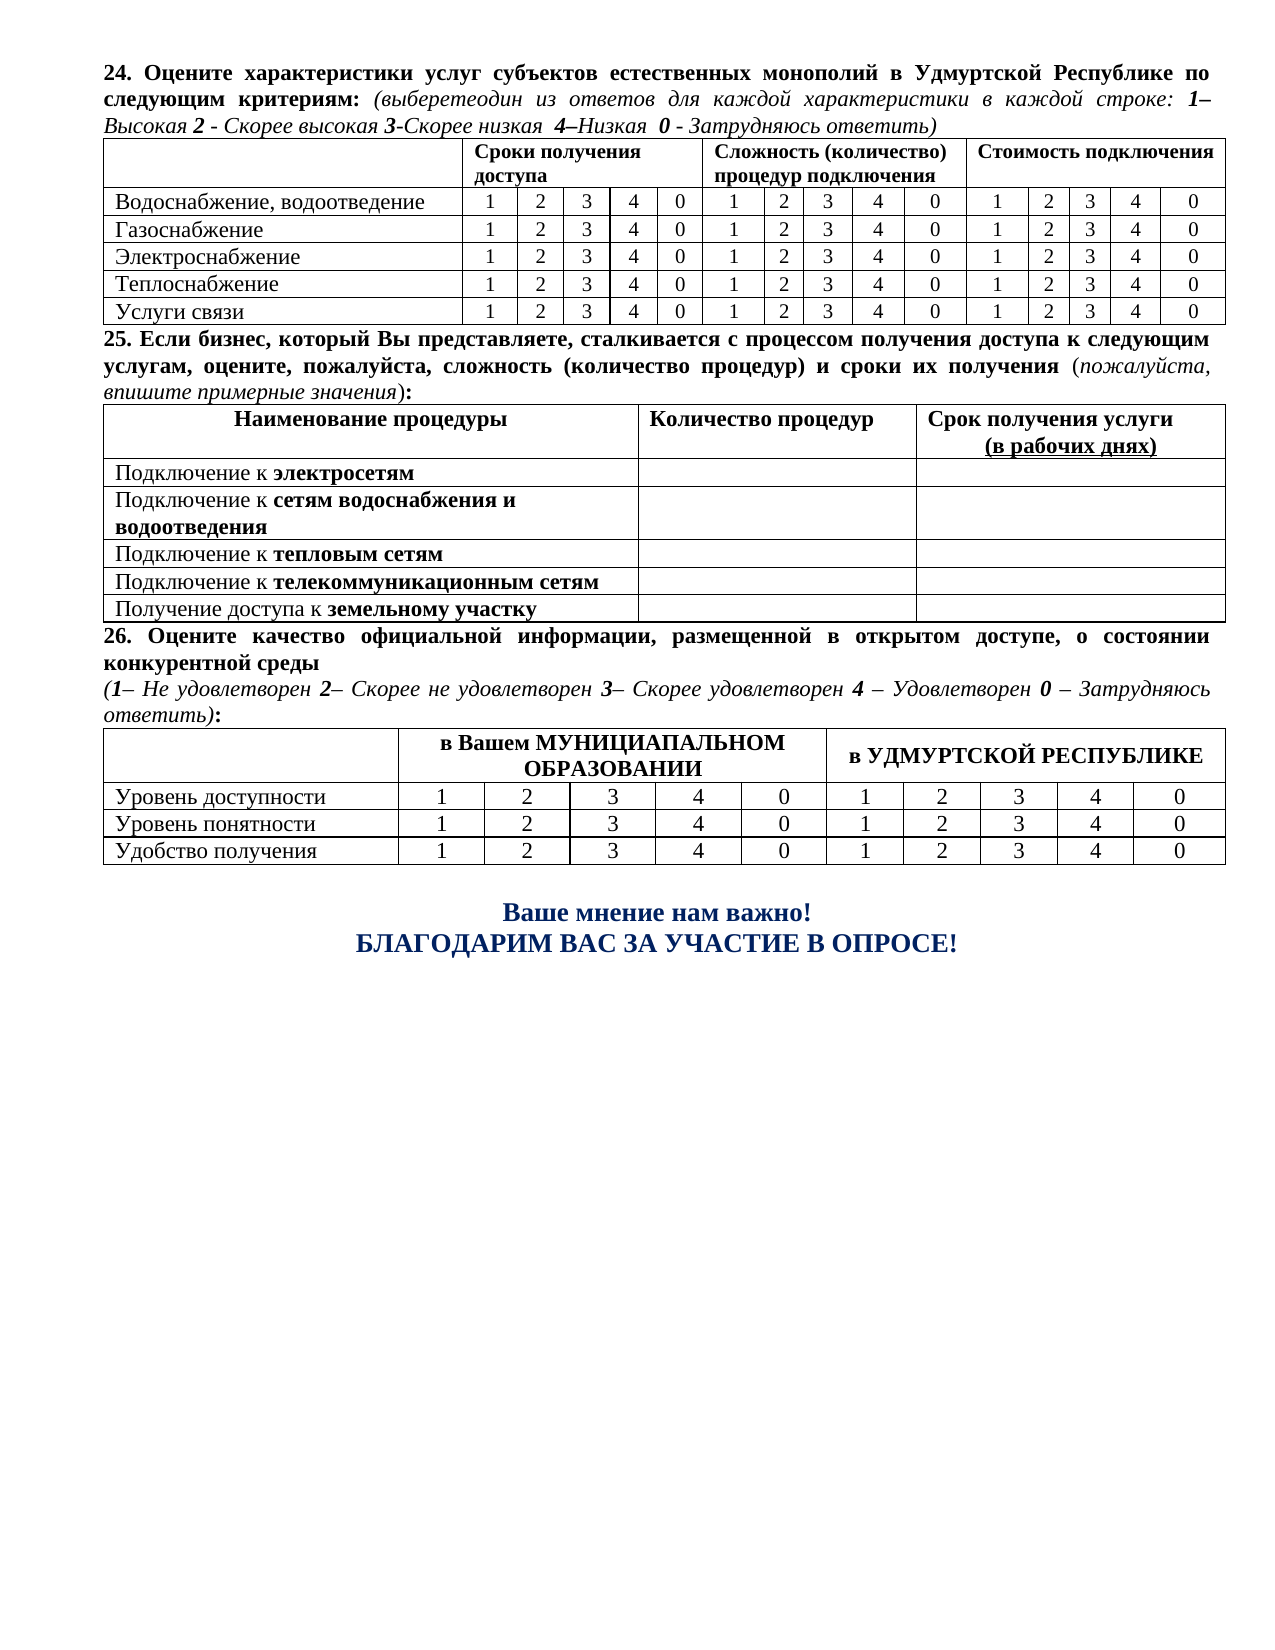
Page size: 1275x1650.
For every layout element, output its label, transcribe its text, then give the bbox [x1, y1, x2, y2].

table_cell 3 [804, 188, 852, 215]
table_cell 1 [703, 216, 764, 242]
table_header Сроки получения доступа [463, 139, 702, 187]
table_cell 3 [981, 783, 1057, 809]
text БЛАГОДАРИМ ВАС ЗА УЧАСТИЕ В ОПРОСЕ! [103, 927, 1211, 958]
table_cell 1 [463, 243, 517, 269]
table_cell [639, 487, 916, 539]
table_cell 2 [518, 298, 563, 324]
table_cell 4 [611, 243, 657, 269]
table_cell 2 [765, 216, 803, 242]
table_cell 4 [853, 188, 904, 215]
table_cell 0 [658, 188, 702, 215]
table_cell 3 [1070, 216, 1110, 242]
table_cell Уровень понятности [104, 810, 398, 836]
table_cell 3 [804, 216, 852, 242]
table_cell 1 [967, 216, 1028, 242]
table_cell [917, 568, 1225, 594]
table_cell 4 [611, 188, 657, 215]
text 25. Если бизнес, который Вы представляете, сталкивается с процессом получения доступа к следующим услугам, оцените, пожалуйста, сложность (количество процедур) и сроки их получения (пожалуйста, впишите примерные значения): [103, 325, 1211, 404]
table_cell 2 [1029, 188, 1069, 215]
table_cell 3 [804, 271, 852, 297]
table_cell [639, 595, 916, 621]
table_cell 0 [905, 243, 966, 269]
table_header Срок получения услуги (в рабочих днях) [917, 405, 1225, 458]
table_cell 3 [1070, 271, 1110, 297]
table_cell [917, 595, 1225, 621]
table_cell 1 [967, 271, 1028, 297]
table_cell 0 [742, 783, 826, 809]
table_cell 0 [1161, 216, 1225, 242]
table_cell 4 [611, 298, 657, 324]
table_cell 3 [1070, 188, 1110, 215]
table_cell 0 [658, 298, 702, 324]
table_cell Подключение к сетям водоснабжения и водоотведения [104, 487, 638, 539]
table_cell 2 [1029, 216, 1069, 242]
table_cell Электроснабжение [104, 243, 462, 269]
table_cell 2 [1029, 298, 1069, 324]
table_cell [639, 540, 916, 567]
table_cell 3 [804, 243, 852, 269]
table_cell 0 [742, 838, 826, 864]
table_cell 0 [905, 216, 966, 242]
text 24. Оцените характеристики услуг субъектов естественных монополий в Удмуртской Республике по следующим критериям: (выберетеодин из ответов для каждой характеристики в каждой строке: 1–Высокая 2 - Скорее высокая 3-Скорее низкая 4–Низкая 0 - Затрудняюсь ответить) [103, 59, 1211, 138]
table_cell 0 [658, 216, 702, 242]
table_cell 4 [853, 216, 904, 242]
table_cell 2 [904, 810, 980, 836]
table_cell 4 [853, 243, 904, 269]
table_cell 2 [518, 216, 563, 242]
table_cell 1 [463, 271, 517, 297]
table_cell 3 [571, 838, 655, 864]
table_cell 4 [611, 271, 657, 297]
table_cell 2 [904, 838, 980, 864]
table_cell 4 [656, 783, 741, 809]
table_cell Услуги связи [104, 298, 462, 324]
table_cell 3 [804, 298, 852, 324]
table_cell 1 [703, 188, 764, 215]
table_cell 3 [564, 271, 609, 297]
table_header Сложность (количество) процедур подключения [703, 139, 966, 187]
table_cell Получение доступа к земельному участку [104, 595, 638, 621]
table_cell [639, 459, 916, 486]
table_cell 2 [518, 243, 563, 269]
table_cell 4 [1058, 838, 1133, 864]
table_cell [917, 540, 1225, 567]
table_cell Подключение к телекоммуникационным сетям [104, 568, 638, 594]
table_cell Водоснабжение, водоотведение [104, 188, 462, 215]
table_cell Удобство получения [104, 838, 398, 864]
text 26. Оцените качество официальной информации, размещенной в открытом доступе, о состоянии конкурентной среды [103, 623, 1211, 675]
table_cell 4 [853, 271, 904, 297]
text (1– Не удовлетворен 2– Скорее не удовлетворен 3– Скорее удовлетворен 4 – Удовлетворен 0 – Затрудняюсь ответить): [103, 675, 1211, 728]
table_cell 4 [1058, 783, 1133, 809]
table_cell 4 [1111, 216, 1160, 242]
table_cell 0 [905, 188, 966, 215]
table_cell 3 [564, 216, 609, 242]
table_cell 2 [485, 783, 569, 809]
table_cell 0 [1161, 271, 1225, 297]
table_header Количество процедур [639, 405, 916, 458]
table_cell 2 [765, 271, 803, 297]
table_cell 1 [399, 783, 484, 809]
table_cell 2 [1029, 271, 1069, 297]
table_cell 2 [485, 810, 569, 836]
table_header [104, 139, 462, 187]
table_header в УДМУРТСКОЙ РЕСПУБЛИКЕ [827, 729, 1225, 782]
table_cell 3 [564, 188, 609, 215]
table_cell 0 [742, 810, 826, 836]
table_cell 1 [827, 783, 903, 809]
table_cell 4 [611, 216, 657, 242]
table_cell 1 [827, 810, 903, 836]
table_cell 3 [981, 838, 1057, 864]
table_header [104, 729, 398, 782]
table_cell [917, 459, 1225, 486]
table_cell 1 [703, 298, 764, 324]
table_cell 1 [399, 810, 484, 836]
text Ваше мнение нам важно! [103, 896, 1211, 927]
table_cell 4 [1111, 271, 1160, 297]
table_cell 0 [1161, 298, 1225, 324]
table_cell 1 [399, 838, 484, 864]
table_cell 3 [571, 783, 655, 809]
table_cell Уровень доступности [104, 783, 398, 809]
table_cell Подключение к тепловым сетям [104, 540, 638, 567]
table_cell Газоснабжение [104, 216, 462, 242]
table_cell 2 [1029, 243, 1069, 269]
table_cell 1 [967, 298, 1028, 324]
table_cell 2 [765, 188, 803, 215]
table_cell 0 [658, 271, 702, 297]
table_cell 0 [905, 271, 966, 297]
table_cell 0 [1161, 188, 1225, 215]
table_cell 2 [485, 838, 569, 864]
table_cell 1 [703, 243, 764, 269]
table_cell 4 [656, 810, 741, 836]
table_cell [639, 568, 916, 594]
table_cell 0 [1134, 838, 1225, 864]
table_cell 1 [703, 271, 764, 297]
table_cell 1 [463, 298, 517, 324]
table_cell [917, 487, 1225, 539]
table_cell 3 [1070, 243, 1110, 269]
table_cell 0 [658, 243, 702, 269]
table_cell 4 [1058, 810, 1133, 836]
table_cell 4 [1111, 298, 1160, 324]
table_cell 1 [967, 243, 1028, 269]
table_cell 0 [1134, 783, 1225, 809]
table_cell 1 [967, 188, 1028, 215]
table_cell 2 [904, 783, 980, 809]
table_header Стоимость подключения [967, 139, 1225, 187]
table_header в Вашем МУНИЦИАПАЛЬНОМ ОБРАЗОВАНИИ [399, 729, 826, 782]
table_cell 0 [1161, 243, 1225, 269]
table_cell 2 [765, 243, 803, 269]
table_cell 0 [905, 298, 966, 324]
table_cell 4 [656, 838, 741, 864]
table_cell 2 [518, 271, 563, 297]
table_cell 4 [1111, 188, 1160, 215]
table_cell 3 [981, 810, 1057, 836]
table_cell 1 [463, 188, 517, 215]
table_cell 2 [765, 298, 803, 324]
table_cell 3 [1070, 298, 1110, 324]
table_cell 3 [564, 243, 609, 269]
table_cell 3 [564, 298, 609, 324]
table_cell Теплоснабжение [104, 271, 462, 297]
table_cell 4 [1111, 243, 1160, 269]
table_cell 1 [827, 838, 903, 864]
table_cell 3 [571, 810, 655, 836]
table_header Наименование процедуры [104, 405, 638, 458]
table_cell 2 [518, 188, 563, 215]
table_cell 1 [463, 216, 517, 242]
table_cell Подключение к электросетям [104, 459, 638, 486]
table_cell 0 [1134, 810, 1225, 836]
table_cell 4 [853, 298, 904, 324]
